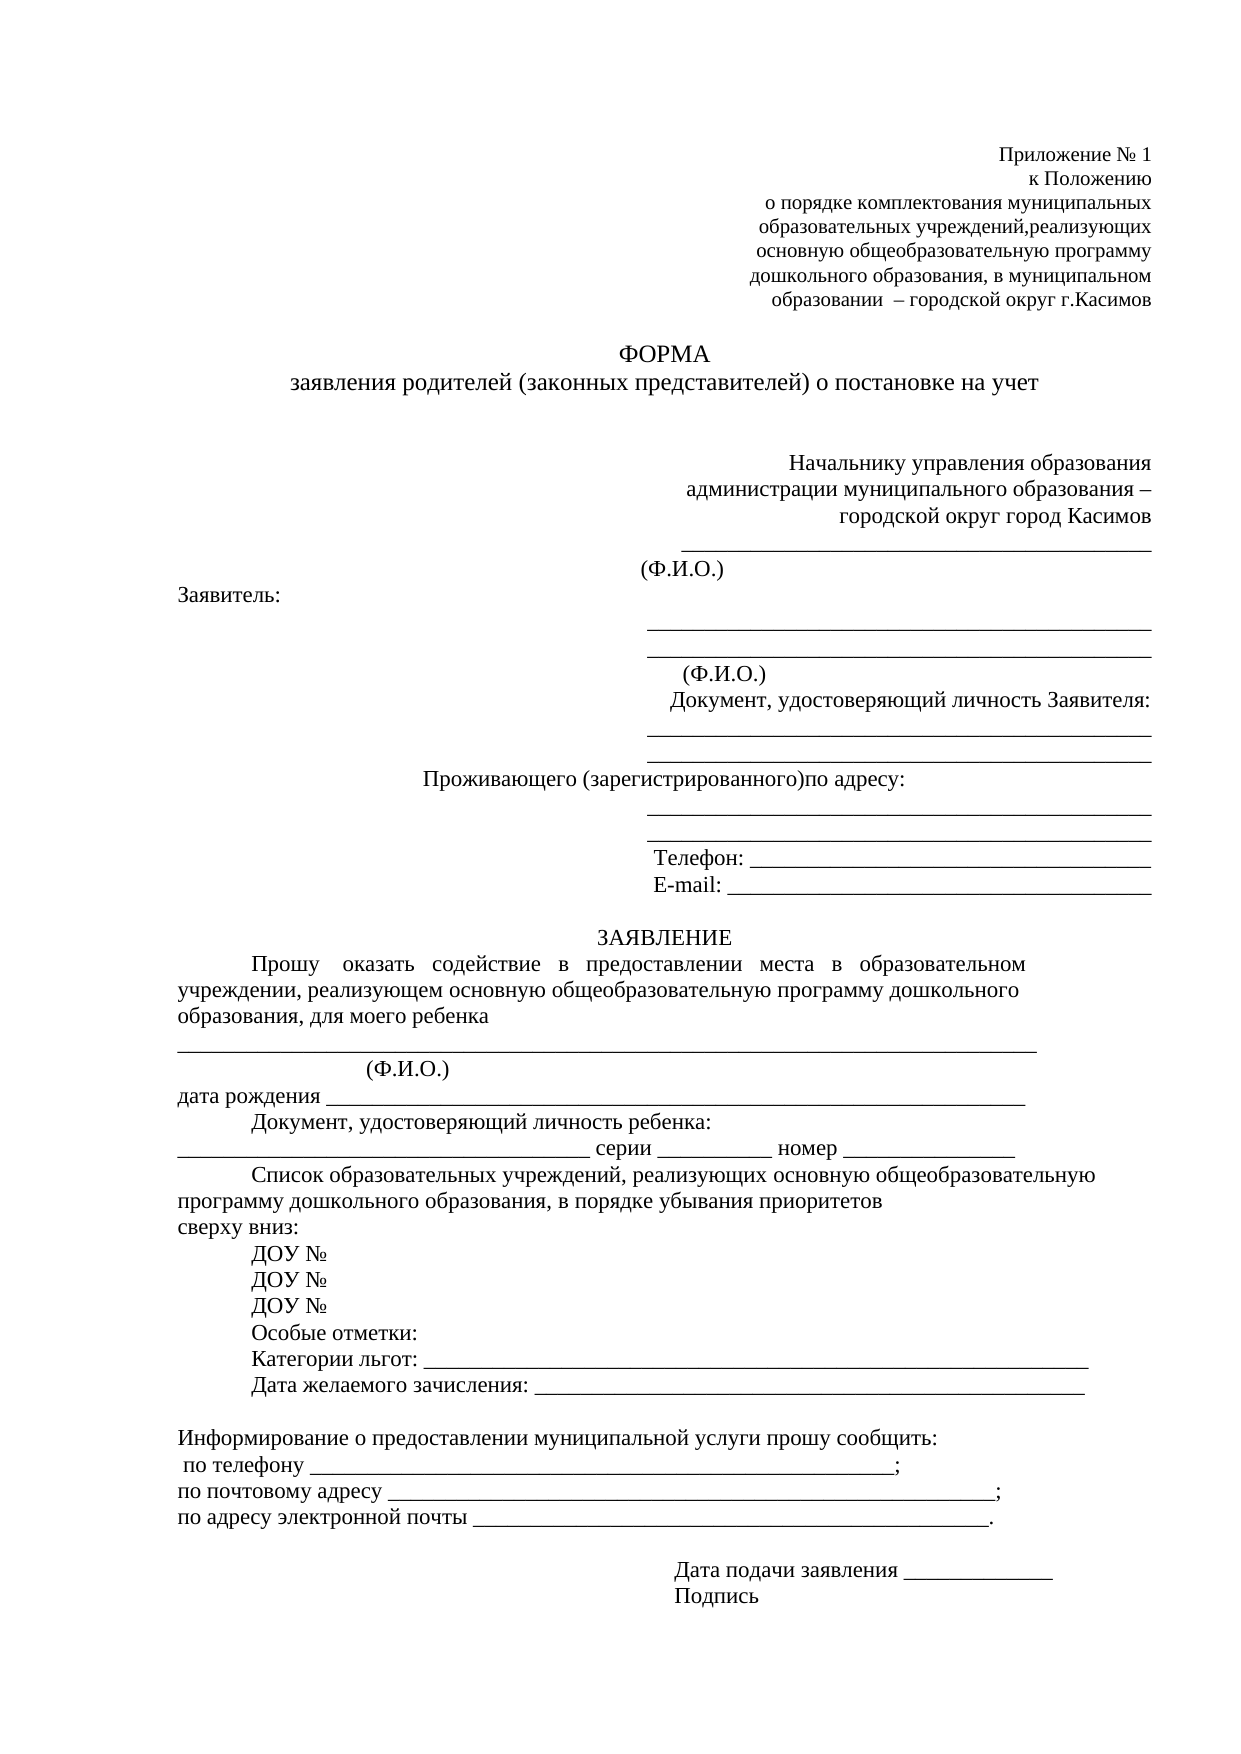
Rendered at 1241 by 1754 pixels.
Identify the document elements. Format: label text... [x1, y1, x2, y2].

text ДОУ № [177, 1240, 1152, 1266]
text к Положению [177, 166, 1152, 190]
text ЗАЯВЛЕНИЕ [177, 923, 1152, 950]
text ____________________________________________ [177, 739, 1152, 765]
text городской округ город Касимов [177, 502, 1152, 528]
text Дата подачи заявления _____________ [177, 1556, 1152, 1582]
text Подпись [177, 1582, 1152, 1609]
text Список образовательных учреждений, реализующих основную общеобразовательную программу дошкольного образования, в порядке убывания приоритетов [177, 1161, 1152, 1213]
text Дата желаемого зачисления: ________________________________________________ [177, 1372, 1152, 1398]
text (Ф.И.О.) [177, 1055, 1152, 1082]
text ____________________________________________ [177, 607, 1152, 634]
text Особые отметки: [177, 1319, 1152, 1345]
text ФОРМА [177, 339, 1152, 367]
text Категории льгот: __________________________________________________________ [177, 1345, 1152, 1372]
text администрации муниципального образования – [177, 476, 1152, 502]
text ____________________________________ серии __________ номер _______________ [177, 1134, 1152, 1161]
text Документ, удостоверяющий личность Заявителя: [177, 686, 1152, 713]
text Проживающего (зарегистрированного)по адресу: [177, 765, 1152, 792]
text (Ф.И.О.) [177, 660, 1152, 686]
text Прошу оказать содействие в предоставлении места в образовательном учреждении, реализующем основную общеобразовательную программу дошкольного образования, для моего ребенка [177, 950, 1152, 1029]
text ДОУ № [177, 1266, 1152, 1292]
text дата рождения _____________________________________________________________ [177, 1082, 1152, 1108]
text Заявитель: [177, 581, 1152, 607]
text Телефон: ___________________________________ [177, 844, 1152, 871]
text образовательных учреждений,реализующих [177, 214, 1152, 238]
text E-mail: _____________________________________ [177, 871, 1152, 897]
text основную общеобразовательную программу [177, 238, 1152, 262]
text сверху вниз: [177, 1213, 1152, 1240]
text дошкольного образования, в муниципальном [177, 262, 1152, 287]
text ____________________________________________ [177, 634, 1152, 660]
text заявления родителей (законных представителей) о постановке на учет [177, 367, 1152, 396]
text по почтовому адресу _____________________________________________________; [177, 1477, 1152, 1503]
text Документ, удостоверяющий личность ребенка: [177, 1108, 1152, 1134]
text ____________________________________________ [177, 713, 1152, 739]
text ____________________________________________ [177, 818, 1152, 844]
text образовании – городской округ г.Касимов [177, 287, 1152, 311]
text Начальнику управления образования [177, 449, 1152, 476]
text о порядке комплектования муниципальных [177, 190, 1152, 214]
text (Ф.И.О.) [177, 554, 1152, 581]
text Информирование о предоставлении муниципальной услуги прошу сообщить: [177, 1424, 1152, 1451]
text _________________________________________ [177, 528, 1152, 554]
text ____________________________________________ [177, 792, 1152, 818]
text по телефону ___________________________________________________; [177, 1451, 1152, 1477]
text ДОУ № [177, 1292, 1152, 1319]
text ___________________________________________________________________________ [177, 1029, 1152, 1055]
text Приложение № 1 [177, 142, 1152, 166]
text по адресу электронной почты _____________________________________________. [177, 1503, 1152, 1530]
